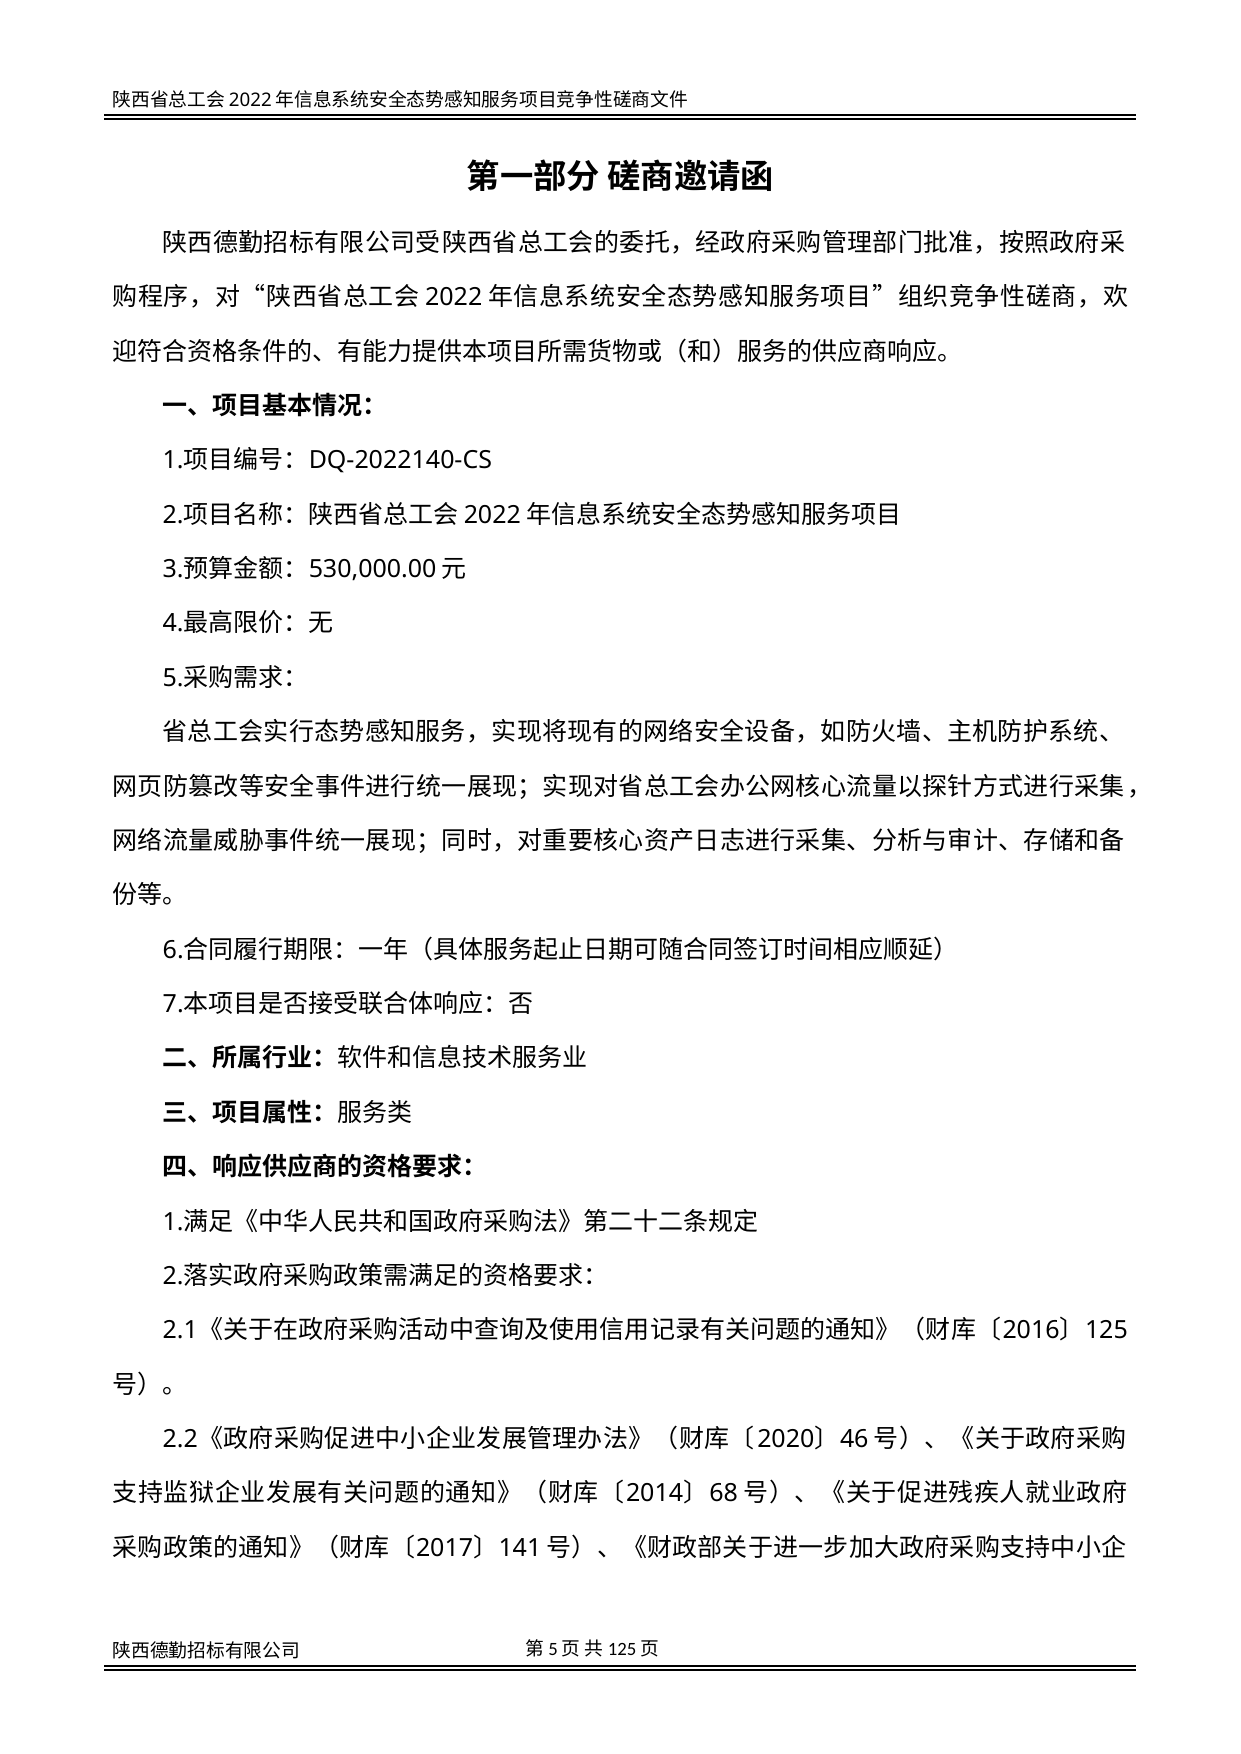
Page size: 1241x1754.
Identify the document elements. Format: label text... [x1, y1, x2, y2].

text 7.本项目是否接受联合体响应：否 [112, 983, 1128, 1020]
text 1.项目编号：DQ-2022140-CS [112, 440, 1128, 476]
subtitle 第一部分 磋商邀请函 [112, 150, 1128, 198]
text 一、项目基本情况： [112, 385, 1128, 422]
text 6.合同履行期限：一年（具体服务起止日期可随合同签订时间相应顺延） [112, 929, 1128, 965]
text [112, 1418, 1128, 1563]
text 4.最高限价：无 [112, 603, 1128, 639]
text 四、响应供应商的资格要求： [112, 1147, 1128, 1183]
text 省总工会实行态势感知服务，实现将现有的网络安全设备，如防火墙、主机防护系统、网页防篡改等安全事件进行统一展现；实现对省总工会办公网核心流量以探针方式进行采集，网络流量威胁事件统一展现；同时，对重要核心资产日志进行采集、分析与审计、存储和备份等。 [112, 712, 1128, 911]
text 2.落实政府采购政策需满足的资格要求： [112, 1255, 1128, 1292]
text 2.1《关于在政府采购活动中查询及使用信用记录有关问题的通知》（财库〔2016〕125号）。 [112, 1310, 1128, 1400]
text 2.项目名称：陕西省总工会2022年信息系统安全态势感知服务项目 [112, 494, 1128, 530]
text 三、项目属性：服务类 [112, 1092, 1128, 1128]
text 二、所属行业：软件和信息技术服务业 [112, 1038, 1128, 1074]
text 3.预算金额：530,000.00元 [112, 548, 1128, 585]
text 陕西德勤招标有限公司受陕西省总工会的委托，经政府采购管理部门批准，按照政府采购程序，对“陕西省总工会2022年信息系统安全态势感知服务项目”组织竞争性磋商，欢迎符合资格条件的、有能力提供本项目所需货物或（和）服务的供应商响应。 [112, 222, 1128, 367]
text 1.满足《中华人民共和国政府采购法》第二十二条规定 [112, 1201, 1128, 1237]
text 5.采购需求： [112, 657, 1128, 693]
